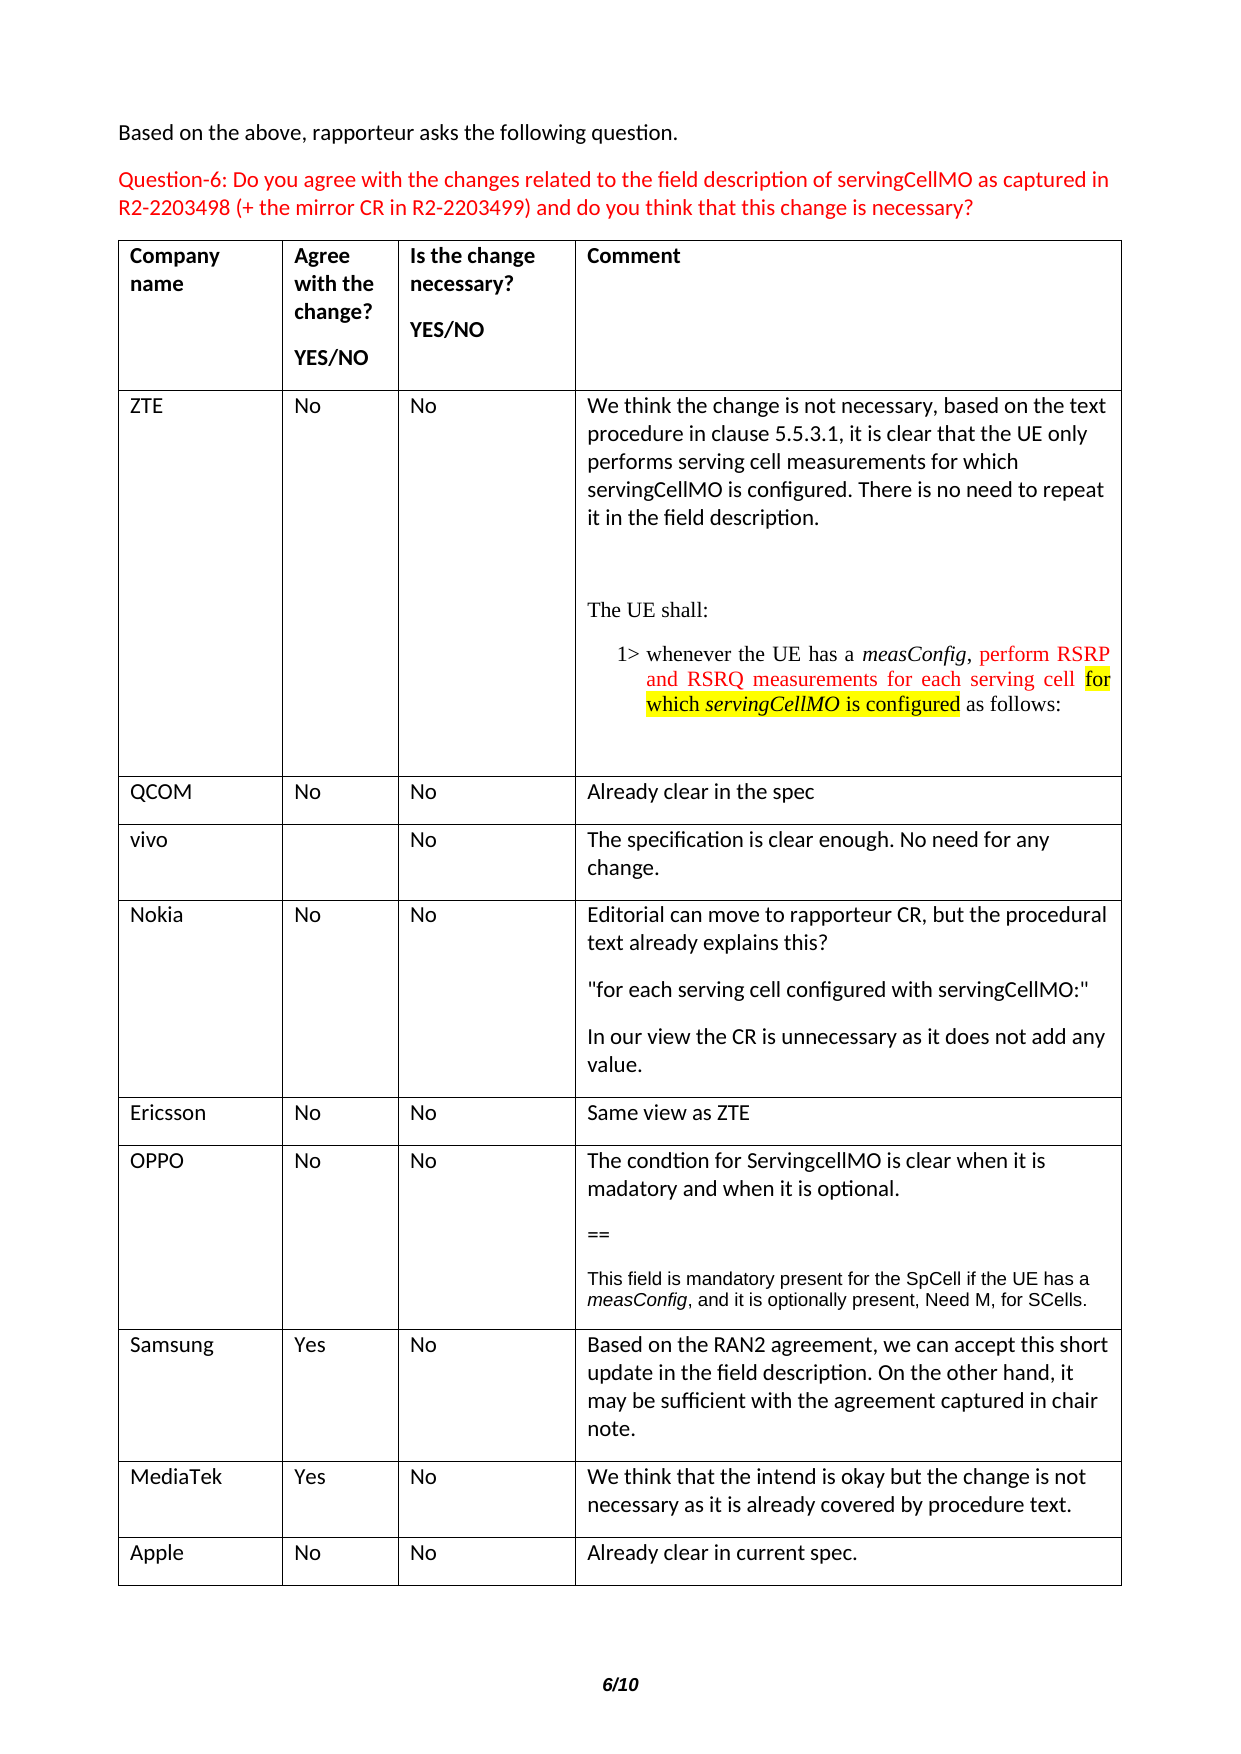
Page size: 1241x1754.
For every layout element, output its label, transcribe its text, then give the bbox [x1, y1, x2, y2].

table_cell No [399, 391, 575, 776]
table_cell The condtion for ServingcellMO is clear when it is madatory and when it is optional. == This field is mandatory present for the SpCell if the UE has a measConfig, and it is optionally present, Need M, for SCells. [576, 1146, 1121, 1329]
table_cell No [283, 391, 398, 776]
table_cell Editorial can move to rapporteur CR, but the procedural text already explains this? "for each serving cell configured with servingCellMO:" In our view the CR is unnecessary as it does not add any value. [576, 901, 1121, 1097]
table_cell Same view as ZTE [576, 1098, 1121, 1145]
table_cell No [283, 1538, 398, 1585]
table_cell Yes [283, 1330, 398, 1461]
table_cell Based on the RAN2 agreement, we can accept this short update in the field description. On the other hand, it may be sufficient with the agreement captured in chair note. [576, 1330, 1121, 1461]
table_header Comment [576, 241, 1121, 390]
table_cell No [283, 901, 398, 1097]
table_header Company name [119, 241, 282, 390]
table_cell The specification is clear enough. No need for any change. [576, 825, 1121, 899]
text Question-6: Do you agree with the changes related to the field description of servingCellMO as captured in R2-2203498 (+ the mirror CR in R2-2203499) and do you think that this change is necessary? [118, 165, 1122, 221]
table_cell No [399, 1146, 575, 1329]
table_header Agree with the change? YES/NO [283, 241, 398, 390]
table_cell vivo [119, 825, 282, 899]
table_cell No [283, 1146, 398, 1329]
table_cell No [283, 777, 398, 824]
table_cell Apple [119, 1538, 282, 1585]
table_cell Already clear in current spec. [576, 1538, 1121, 1585]
table_cell We think that the intend is okay but the change is not necessary as it is already covered by procedure text. [576, 1462, 1121, 1537]
table_cell No [399, 901, 575, 1097]
table_cell OPPO [119, 1146, 282, 1329]
text Based on the above, rapporteur asks the following question. [118, 118, 1122, 146]
table_cell QCOM [119, 777, 282, 824]
table_cell MediaTek [119, 1462, 282, 1537]
table_cell No [399, 777, 575, 824]
table_header Is the change necessary? YES/NO [399, 241, 575, 390]
table_cell Ericsson [119, 1098, 282, 1145]
table_cell No [399, 1330, 575, 1461]
table_cell Samsung [119, 1330, 282, 1461]
table_cell Yes [283, 1462, 398, 1537]
table_cell Nokia [119, 901, 282, 1097]
table_cell No [399, 1462, 575, 1537]
table_cell No [399, 825, 575, 899]
table_cell We think the change is not necessary, based on the text procedure in clause 5.5.3.1, it is clear that the UE only performs serving cell measurements for which servingCellMO is configured. There is no need to repeat it in the field description. The UE shall: 1> whenever the UE has a measConfig, perform RSRP and RSRQ measurements for each serving cell for which servingCellMO is configured as follows: [576, 391, 1121, 776]
table_cell ZTE [119, 391, 282, 776]
table_cell No [399, 1098, 575, 1145]
table_cell No [399, 1538, 575, 1585]
table_cell Already clear in the spec [576, 777, 1121, 824]
table_cell No [283, 1098, 398, 1145]
table_cell [283, 825, 398, 899]
